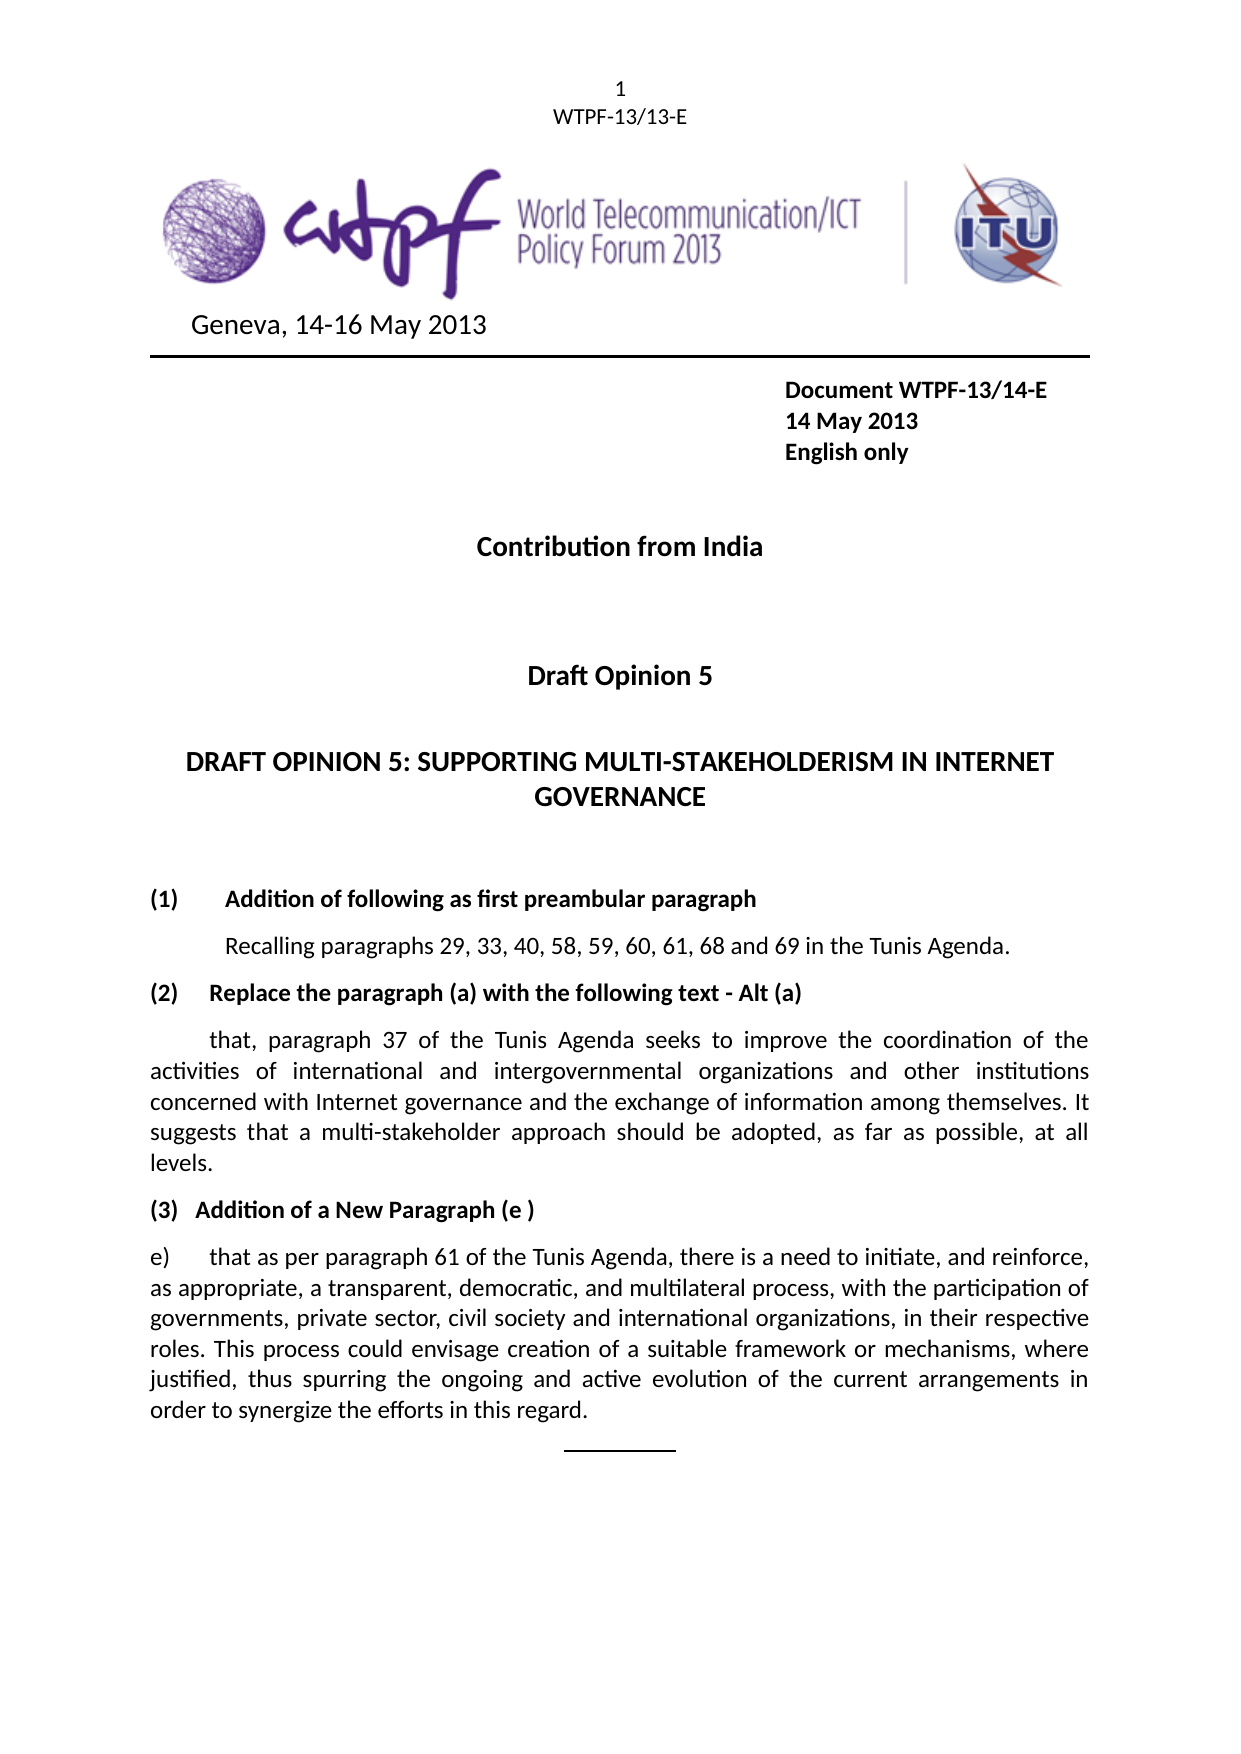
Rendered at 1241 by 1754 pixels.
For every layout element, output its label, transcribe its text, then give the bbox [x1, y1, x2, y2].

text DRAFT OPINION 5: SUPPORTING MULTI-STAKEHOLDERISM IN INTERNET GOVERNANCE [150, 743, 1090, 814]
text Draft Opinion 5 [150, 657, 1090, 693]
text Recalling paragraphs 29, 33, 40, 58, 59, 60, 61, 68 and 69 in the Tunis Agenda. [150, 930, 1090, 961]
text (3) Addition of a New Paragraph (e ) [150, 1194, 1090, 1224]
picture [162, 162, 1078, 307]
text (1) Addition of following as first preambular paragraph [150, 883, 1090, 914]
text e) that as per paragraph 61 of the Tunis Agenda, there is a need to initiate, and reinforce, as appropriate, a transparent, democratic, and multilateral process, with the participation of governments, private sector, civil society and international organizations, in their respective roles. This process could envisage creation of a suitable framework or mechanisms, where justified, thus spurring the ongoing and active evolution of the current arrangements in order to synergize the efforts in this regard. [150, 1241, 1090, 1424]
text that, paragraph 37 of the Tunis Agenda seeks to improve the coordination of the activities of international and intergovernmental organizations and other institutions concerned with Internet governance and the exchange of information among themselves. It suggests that a multi-stakeholder approach should be adopted, as far as possible, at all levels. [150, 1025, 1090, 1177]
table_header Document WTPF-13/14-E 14 May 2013 English only Contribution from India [139, 163, 1101, 588]
text (2) Replace the paragraph (a) with the following text - Alt (a) [150, 977, 1090, 1008]
